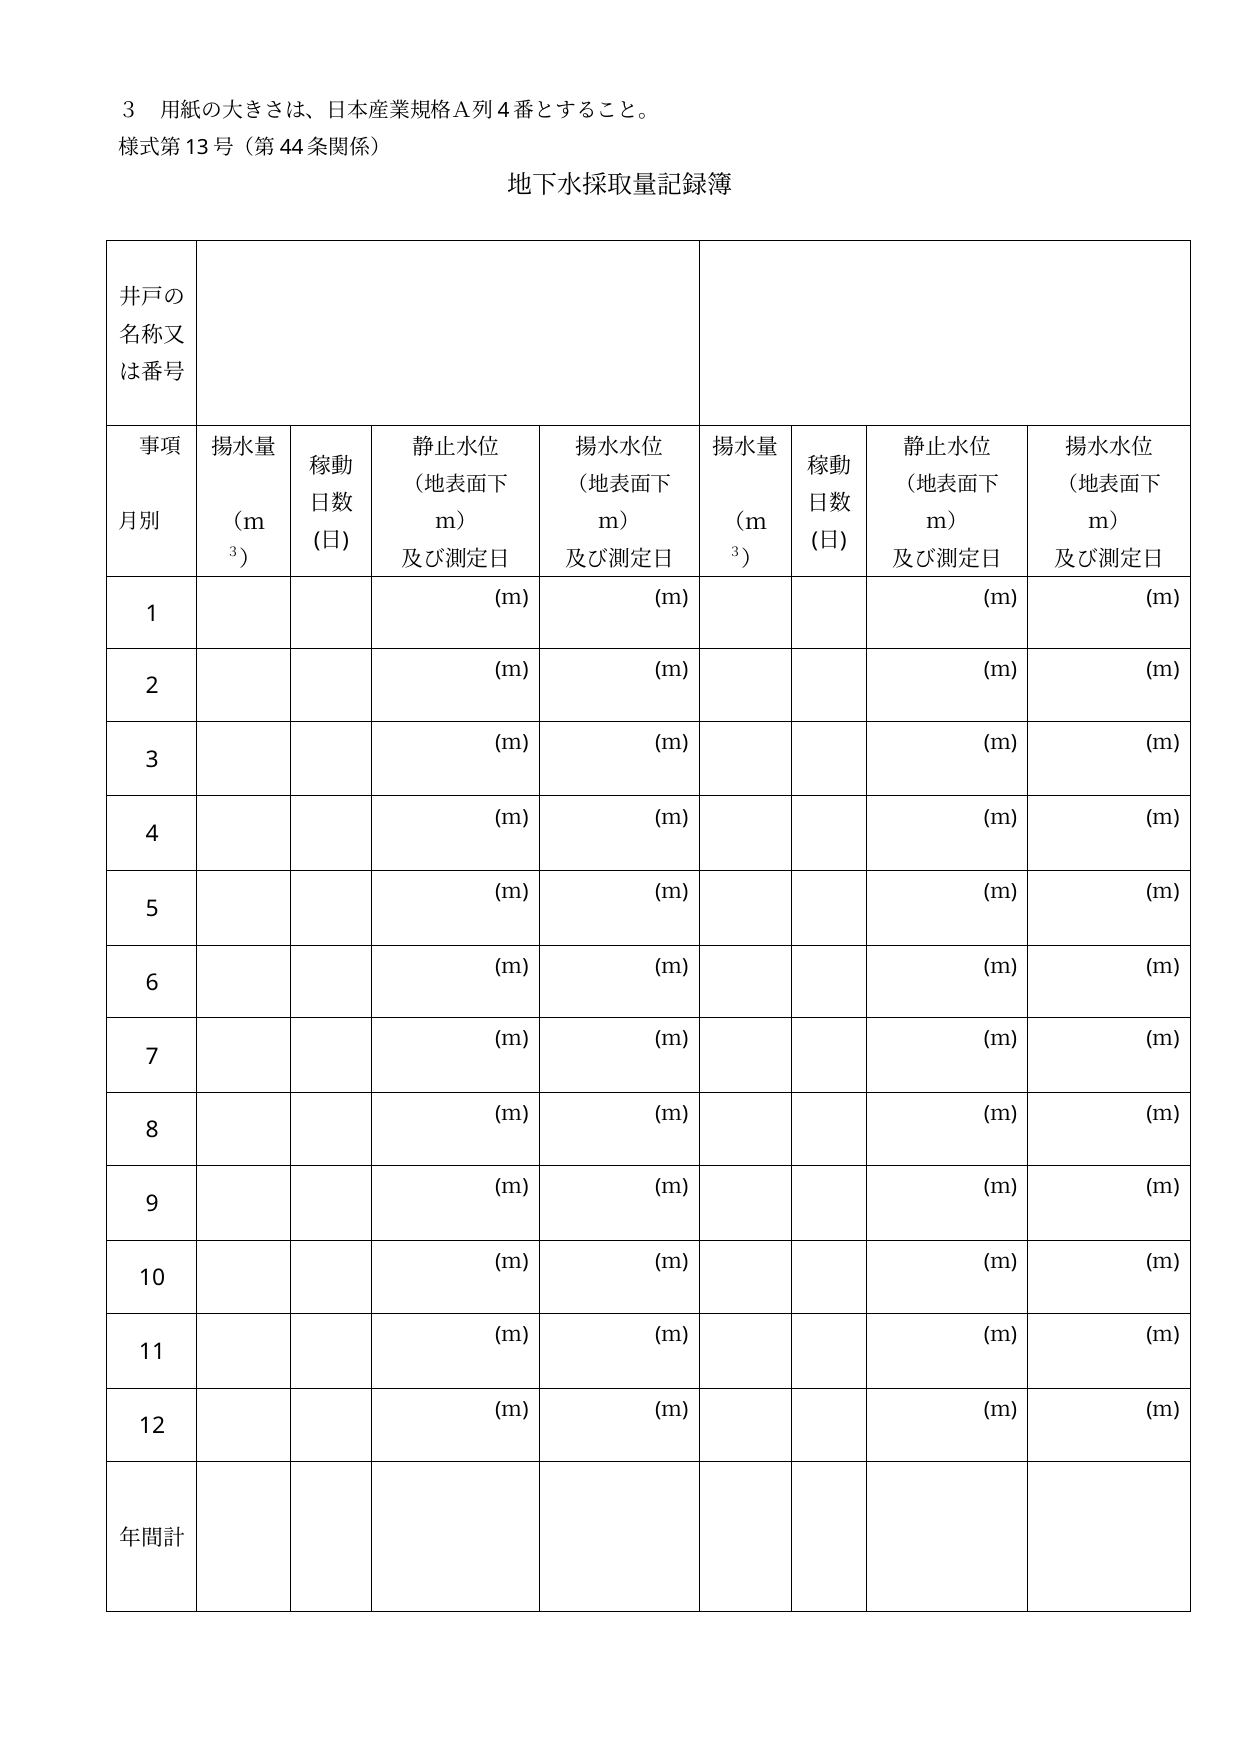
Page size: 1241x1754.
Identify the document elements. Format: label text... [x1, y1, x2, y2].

table_cell 稼動 日数 (日) [291, 426, 371, 576]
table_cell 揚水水位 （地表面下ｍ） 及び測定日 [1028, 426, 1190, 576]
table_cell (ｍ) [1028, 1093, 1190, 1165]
table_cell [197, 1166, 290, 1240]
table_cell [291, 1314, 371, 1388]
table_cell [540, 1462, 699, 1611]
table_cell 揚水量 （ｍ３） [700, 426, 791, 576]
table_cell (ｍ) [867, 1314, 1027, 1388]
table_cell [792, 1389, 866, 1461]
table_cell (ｍ) [540, 1241, 699, 1313]
table_cell [291, 871, 371, 944]
table_cell [197, 649, 290, 721]
table_cell (ｍ) [540, 1093, 699, 1165]
table_header [197, 241, 699, 425]
table_cell (ｍ) [1028, 1389, 1190, 1461]
table_cell [792, 1018, 866, 1092]
table_cell (ｍ) [867, 1241, 1027, 1313]
table_cell 9 [107, 1166, 196, 1240]
table_cell (ｍ) [867, 1018, 1027, 1092]
table_cell [197, 1389, 290, 1461]
table_cell [792, 649, 866, 721]
table_cell [700, 1241, 791, 1313]
table_cell [700, 1018, 791, 1092]
table_cell (ｍ) [1028, 1241, 1190, 1313]
table_cell [700, 577, 791, 648]
table_cell (ｍ) [1028, 1018, 1190, 1092]
table_cell (ｍ) [540, 871, 699, 944]
table_cell [700, 946, 791, 1017]
table_cell (ｍ) [540, 577, 699, 648]
table_cell (ｍ) [867, 577, 1027, 648]
table_cell 5 [107, 871, 196, 944]
table_cell (ｍ) [540, 1314, 699, 1388]
table_cell [197, 577, 290, 648]
table_cell [700, 1389, 791, 1461]
table_cell [197, 796, 290, 869]
table_cell (ｍ) [1028, 577, 1190, 648]
text 地下水採取量記録簿 [118, 164, 1122, 202]
table_cell [792, 1093, 866, 1165]
table_cell 年間計 [107, 1462, 196, 1611]
table_cell 1 [107, 577, 196, 648]
table_cell (ｍ) [372, 946, 539, 1017]
table_cell (ｍ) [540, 946, 699, 1017]
table_cell [291, 577, 371, 648]
table_cell [792, 577, 866, 648]
table_cell (ｍ) [540, 722, 699, 795]
table_cell [197, 946, 290, 1017]
table_cell (ｍ) [1028, 1166, 1190, 1240]
table_cell 10 [107, 1241, 196, 1313]
table_cell [700, 871, 791, 944]
table_cell 揚水量 （ｍ３） [197, 426, 290, 576]
table_cell (ｍ) [867, 722, 1027, 795]
table_cell [700, 722, 791, 795]
table_cell (ｍ) [372, 577, 539, 648]
table_cell [372, 1462, 539, 1611]
table_cell (ｍ) [867, 946, 1027, 1017]
table_cell (ｍ) [540, 1018, 699, 1092]
table_cell 稼動 日数 (日) [792, 426, 866, 576]
table_cell [792, 722, 866, 795]
table_cell 7 [107, 1018, 196, 1092]
table_cell [291, 1389, 371, 1461]
table_cell (ｍ) [372, 1389, 539, 1461]
table_cell (ｍ) [372, 1166, 539, 1240]
table_cell (ｍ) [867, 649, 1027, 721]
table_cell (ｍ) [372, 649, 539, 721]
table_cell 静止水位 （地表面下ｍ） 及び測定日 [867, 426, 1027, 576]
table_cell 8 [107, 1093, 196, 1165]
table_cell [792, 946, 866, 1017]
table_cell (ｍ) [372, 796, 539, 869]
table_cell (ｍ) [540, 796, 699, 869]
table_cell [197, 871, 290, 944]
table_cell [792, 1166, 866, 1240]
table_cell [291, 1462, 371, 1611]
table_cell [197, 1093, 290, 1165]
table_cell [197, 1314, 290, 1388]
table_cell (ｍ) [372, 1018, 539, 1092]
table_cell 揚水水位 （地表面下ｍ） 及び測定日 [540, 426, 699, 576]
table_header 井戸の 名称又 は番号 [107, 241, 196, 425]
table_cell (ｍ) [372, 1314, 539, 1388]
table_cell 事項 月別 [107, 426, 196, 576]
table_cell [197, 1018, 290, 1092]
table_cell (ｍ) [867, 1166, 1027, 1240]
table_cell (ｍ) [372, 871, 539, 944]
table_cell (ｍ) [867, 796, 1027, 869]
table_cell (ｍ) [1028, 946, 1190, 1017]
table_cell [792, 1241, 866, 1313]
table_cell (ｍ) [540, 1389, 699, 1461]
table_cell [197, 1241, 290, 1313]
table_cell [700, 649, 791, 721]
table_cell 6 [107, 946, 196, 1017]
table_cell [700, 1166, 791, 1240]
text ３ 用紙の大きさは、日本産業規格Ａ列4番とすること。 [118, 89, 1122, 127]
table_cell [291, 1241, 371, 1313]
table_cell (ｍ) [540, 649, 699, 721]
table_cell [291, 1166, 371, 1240]
table_cell (ｍ) [372, 722, 539, 795]
table_cell (ｍ) [867, 1093, 1027, 1165]
table_cell 4 [107, 796, 196, 869]
table_cell (ｍ) [372, 1241, 539, 1313]
table_cell (ｍ) [1028, 1314, 1190, 1388]
table_cell [291, 649, 371, 721]
table_cell [792, 1314, 866, 1388]
table_cell [197, 1462, 290, 1611]
table_cell [792, 871, 866, 944]
table_cell (ｍ) [1028, 649, 1190, 721]
text 様式第13号（第44条関係） [118, 127, 1122, 164]
table_cell [792, 796, 866, 869]
table_cell [792, 1462, 866, 1611]
table_cell (ｍ) [372, 1093, 539, 1165]
table_cell 静止水位 （地表面下ｍ） 及び測定日 [372, 426, 539, 576]
table_header [700, 241, 1190, 425]
table_cell (ｍ) [1028, 722, 1190, 795]
table_cell (ｍ) [1028, 871, 1190, 944]
table_cell [1028, 1462, 1190, 1611]
table_cell 11 [107, 1314, 196, 1388]
table_cell [700, 1314, 791, 1388]
table_cell (ｍ) [867, 871, 1027, 944]
table_cell [291, 1093, 371, 1165]
table_cell [291, 1018, 371, 1092]
table_cell (ｍ) [1028, 796, 1190, 869]
table_cell [197, 722, 290, 795]
table_cell [291, 796, 371, 869]
table_cell 2 [107, 649, 196, 721]
table_cell [700, 796, 791, 869]
table_cell [700, 1462, 791, 1611]
table_cell 3 [107, 722, 196, 795]
table_cell (ｍ) [867, 1389, 1027, 1461]
table_cell (ｍ) [540, 1166, 699, 1240]
table_cell [700, 1093, 791, 1165]
table_cell 12 [107, 1389, 196, 1461]
table_cell [291, 946, 371, 1017]
table_cell [867, 1462, 1027, 1611]
table_cell [291, 722, 371, 795]
